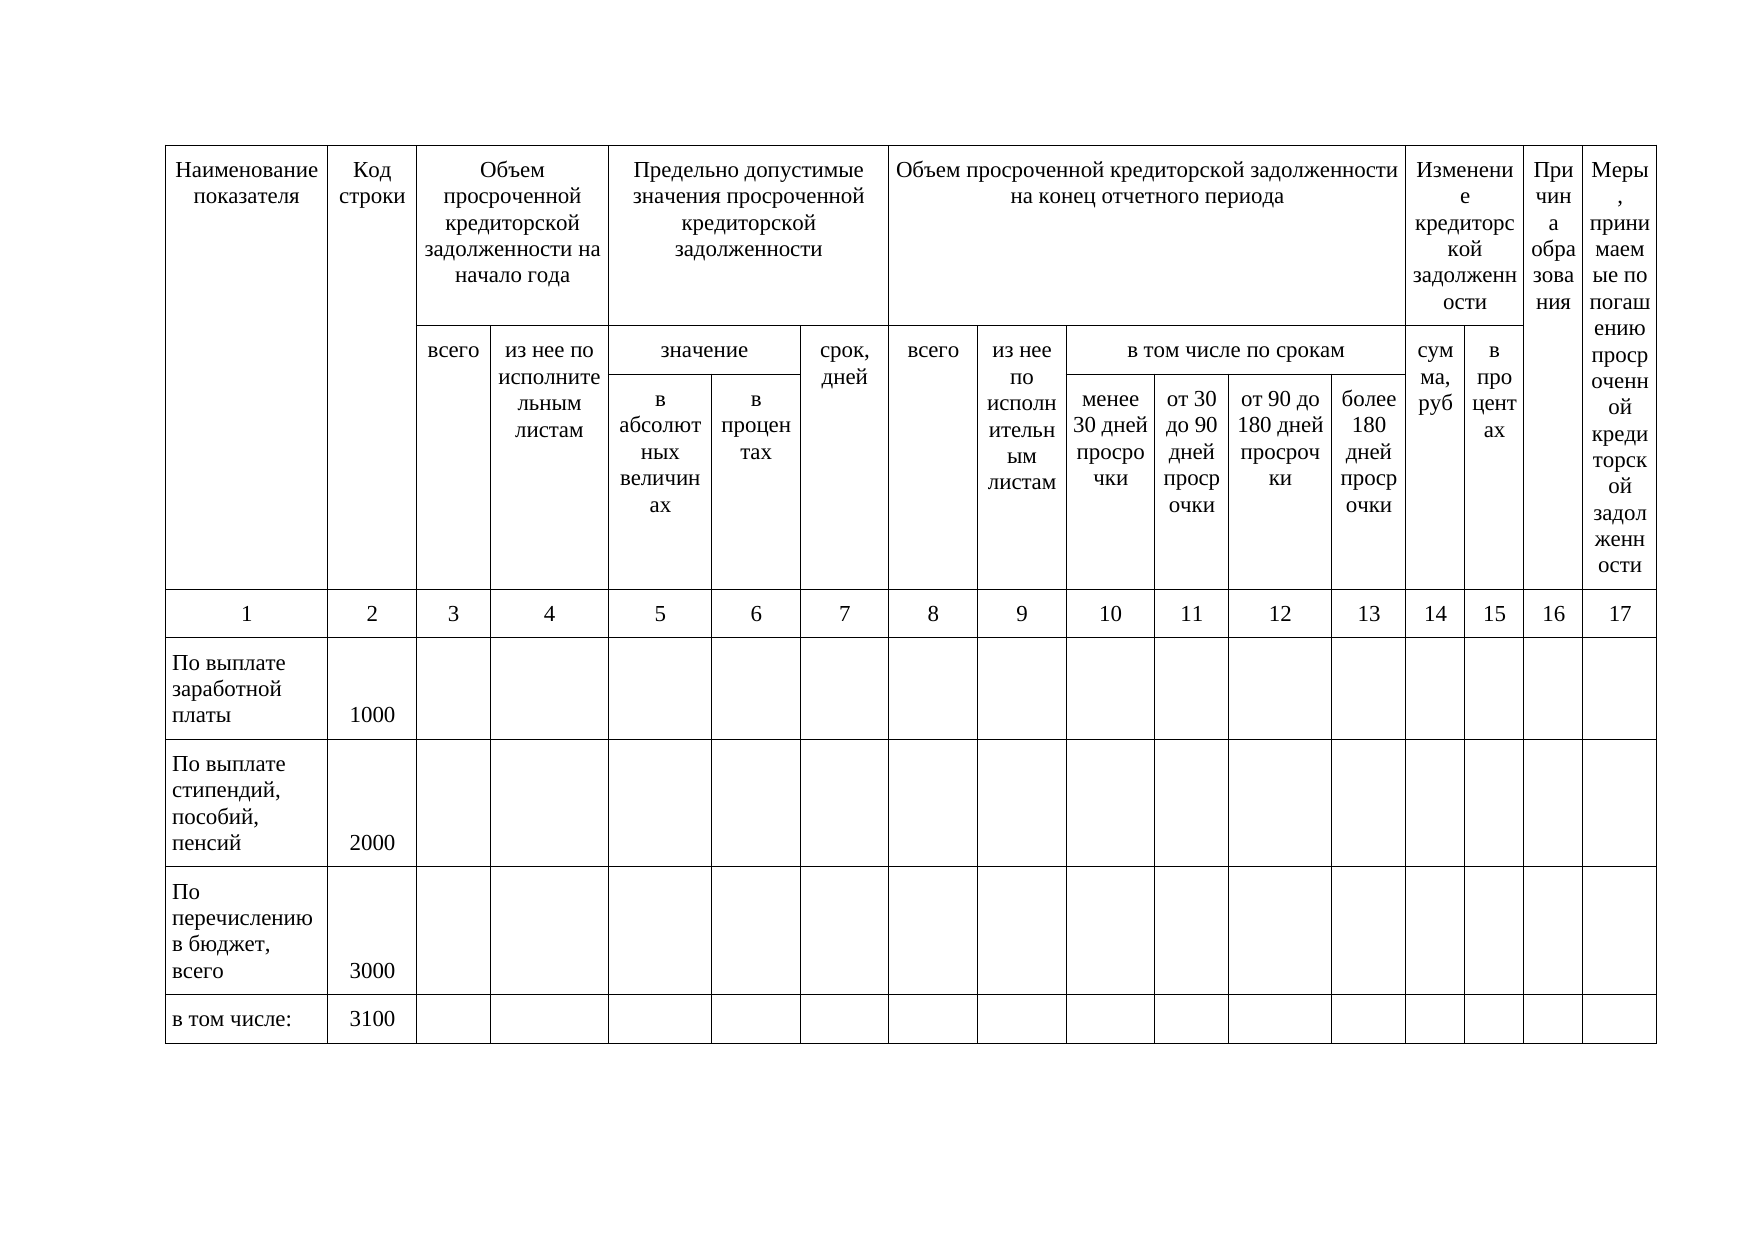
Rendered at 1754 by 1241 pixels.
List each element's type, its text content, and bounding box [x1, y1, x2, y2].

table_cell 5 [609, 590, 711, 637]
table_cell [889, 867, 977, 994]
table_cell [491, 995, 608, 1042]
table_cell [1155, 995, 1228, 1042]
table_cell всего [889, 326, 977, 588]
table_cell [712, 740, 800, 866]
table_cell [1465, 995, 1523, 1042]
table_cell срок, дней [801, 326, 888, 588]
table_cell 8 [889, 590, 977, 637]
table_header Код строки [328, 146, 416, 588]
table_cell [1155, 638, 1228, 738]
table_cell [1067, 638, 1154, 738]
table_cell 16 [1524, 590, 1582, 637]
table_cell [491, 867, 608, 994]
table_cell [417, 995, 490, 1042]
table_cell [609, 638, 711, 738]
table_cell [417, 867, 490, 994]
table_cell [1406, 867, 1464, 994]
table_cell [978, 740, 1066, 866]
table_cell в процентах [712, 375, 800, 588]
table_cell [1155, 867, 1228, 994]
table_cell сумма, руб [1406, 326, 1464, 588]
table_cell [417, 740, 490, 866]
table_cell [1406, 995, 1464, 1042]
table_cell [166, 995, 327, 1042]
table_cell [1524, 638, 1582, 738]
table_cell в абсолютных величинах [609, 375, 711, 588]
table_header Объем просроченной кредиторской задолженности на начало года [417, 146, 608, 325]
table_cell [609, 740, 711, 866]
table_cell По выплате стипендий, пособий, пенсий [166, 740, 327, 866]
table_cell [978, 995, 1066, 1042]
table_cell [1583, 995, 1656, 1042]
table_cell от 30 до 90 дней просрочки [1155, 375, 1228, 588]
table_cell 2 [328, 590, 416, 637]
table_cell [1332, 867, 1405, 994]
table_cell 4 [491, 590, 608, 637]
table_cell 3100 [328, 995, 416, 1042]
table_cell [1406, 740, 1464, 866]
table_cell 6 [712, 590, 800, 637]
table_cell [978, 638, 1066, 738]
table_cell 3 [417, 590, 490, 637]
table_header Изменение кредиторской задолженности [1406, 146, 1523, 325]
table_cell По выплате заработной платы [166, 638, 327, 738]
table_cell всего [417, 326, 490, 588]
table_header Предельно допустимые значения просроченной кредиторской задолженности [609, 146, 888, 325]
table_header Объем просроченной кредиторской задолженности на конец отчетного периода [889, 146, 1405, 325]
table_cell в том числе по срокам [1067, 326, 1405, 373]
table_cell из нее по исполнительным листам [978, 326, 1066, 588]
table_cell [712, 995, 800, 1042]
table_cell [491, 740, 608, 866]
table_header Наименование показателя [166, 146, 327, 588]
table_cell 15 [1465, 590, 1523, 637]
table_cell [1332, 995, 1405, 1042]
table_cell [417, 638, 490, 738]
table_cell [1524, 740, 1582, 866]
table_cell 3000 [328, 867, 416, 994]
table_cell [889, 740, 977, 866]
table_cell По перечислению в бюджет, всего [166, 867, 327, 994]
table_cell [889, 638, 977, 738]
table_cell [712, 867, 800, 994]
table_cell 11 [1155, 590, 1228, 637]
table_cell значение [609, 326, 800, 373]
table_cell 1000 [328, 638, 416, 738]
table_cell [1155, 740, 1228, 866]
table_cell [1465, 638, 1523, 738]
table_cell [609, 867, 711, 994]
table_cell [1524, 995, 1582, 1042]
table_cell [1229, 867, 1331, 994]
table_header Причина образования [1524, 146, 1582, 588]
table_cell 12 [1229, 590, 1331, 637]
table_cell более 180 дней просрочки [1332, 375, 1405, 588]
table_cell 14 [1406, 590, 1464, 637]
table_cell [1332, 740, 1405, 866]
table_cell [1229, 638, 1331, 738]
table_cell 2000 [328, 740, 416, 866]
table_cell менее 30 дней просрочки [1067, 375, 1154, 588]
table_cell [1332, 638, 1405, 738]
table_cell [978, 867, 1066, 994]
table_cell [801, 638, 888, 738]
table_cell [889, 995, 977, 1042]
table_cell [1067, 995, 1154, 1042]
table_header Меры, принимаемые по погашению просроченной кредиторской задолженности [1583, 146, 1656, 588]
table_cell 17 [1583, 590, 1656, 637]
table_cell [712, 638, 800, 738]
table_cell [609, 995, 711, 1042]
table_cell [1465, 867, 1523, 994]
table_cell [491, 638, 608, 738]
table_cell [1229, 740, 1331, 866]
table_cell от 90 до 180 дней просрочки [1229, 375, 1331, 588]
table_cell в процентах [1465, 326, 1523, 588]
table_cell 13 [1332, 590, 1405, 637]
table_cell [1067, 740, 1154, 866]
table_cell 7 [801, 590, 888, 637]
table_cell [801, 867, 888, 994]
table_cell [1583, 740, 1656, 866]
table_cell [801, 995, 888, 1042]
table_cell 10 [1067, 590, 1154, 637]
table_cell [1229, 995, 1331, 1042]
table_cell [1524, 867, 1582, 994]
table_cell [1067, 867, 1154, 994]
table_cell 1 [166, 590, 327, 637]
table_cell [1583, 867, 1656, 994]
table_cell [1406, 638, 1464, 738]
table_cell [1583, 638, 1656, 738]
table_cell [1465, 740, 1523, 866]
table_cell 9 [978, 590, 1066, 637]
table_cell [801, 740, 888, 866]
table_cell из нее по исполнительным листам [491, 326, 608, 588]
